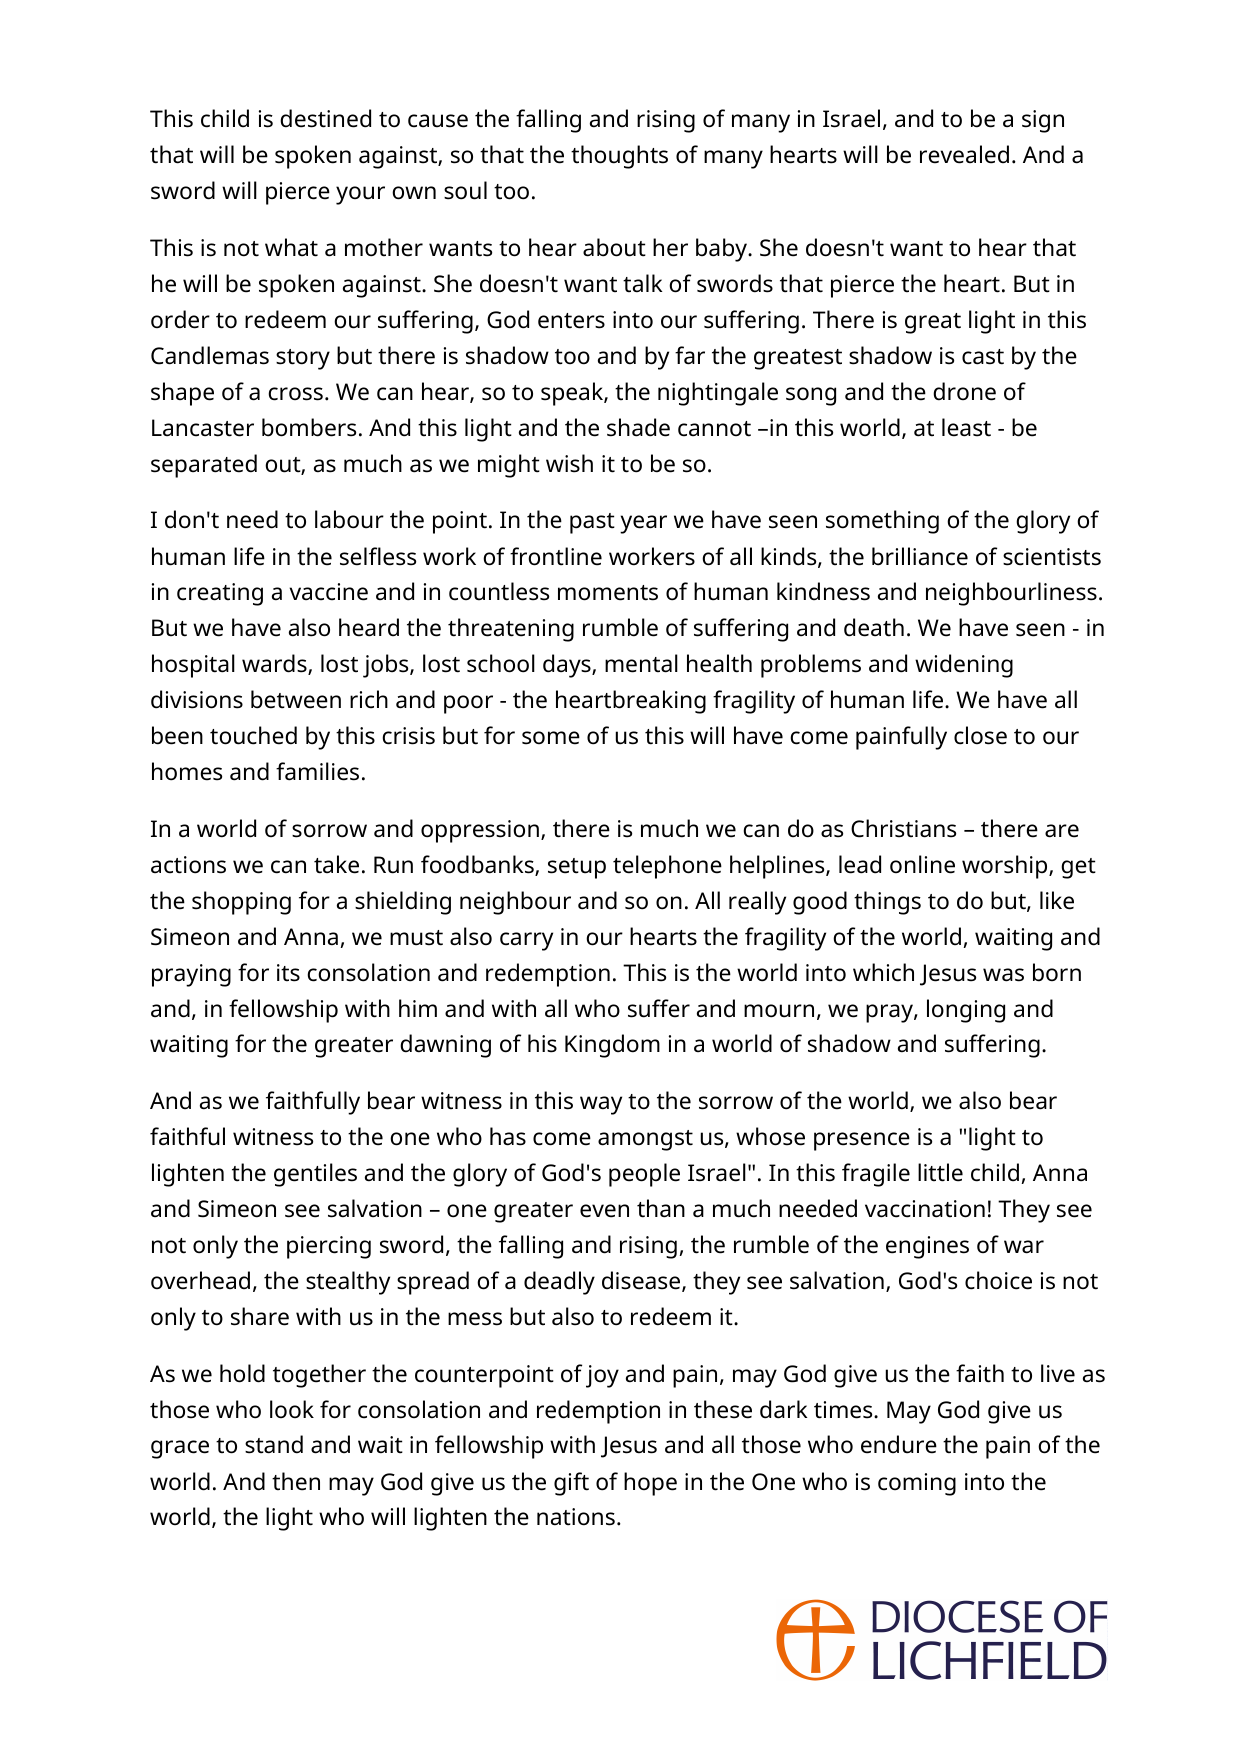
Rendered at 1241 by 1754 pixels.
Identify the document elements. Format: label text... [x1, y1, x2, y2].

text This child is destined to cause the falling and rising of many in Israel, and to be a sign that will be spoken against, so that the thoughts of many hearts will be revealed. And a sword will pierce your own soul too. [150, 103, 1107, 207]
text This is not what a mother wants to hear about her baby. She doesn't want to hear that he will be spoken against. She doesn't want talk of swords that pierce the heart. But in order to redeem our suffering, God enters into our suffering. There is great light in this Candlemas story but there is shadow too and by far the greatest shadow is cast by the shape of a cross. We can hear, so to speak, the nightingale song and the drone of Lancaster bombers. And this light and the shade cannot –in this world, at least - be separated out, as much as we might wish it to be so. [150, 232, 1107, 479]
text As we hold together the counterpoint of joy and pain, may God give us the faith to live as those who look for consolation and redemption in these dark times. May God give us grace to stand and wait in fellowship with Jesus and all those who endure the pain of the world. And then may God give us the gift of hope in the One who is coming into the world, the light who will lighten the nations. [150, 1358, 1107, 1533]
text I don't need to labour the point. In the past year we have seen something of the glory of human life in the selfless work of frontline workers of all kinds, the brilliance of scientists in creating a vaccine and in countless moments of human kindness and neighbourliness. But we have also heard the threatening rumble of suffering and death. We have seen - in hospital wards, lost jobs, lost school days, mental health problems and widening divisions between rich and poor - the heartbreaking fragility of human life. We have all been touched by this crisis but for some of us this will have come painfully close to our homes and families. [150, 504, 1107, 787]
picture [776, 1599, 1108, 1681]
text In a world of sorrow and oppression, there is much we can do as Christians – there are actions we can take. Run foodbanks, setup telephone helplines, lead online worship, get the shopping for a shielding neighbour and so on. All really good things to do but, like Simeon and Anna, we must also carry in our hearts the fragility of the world, waiting and praying for its consolation and redemption. This is the world into which Jesus was born and, in fellowship with him and with all who suffer and mourn, we pray, longing and waiting for the greater dawning of his Kingdom in a world of shadow and suffering. [150, 813, 1107, 1060]
text And as we faithfully bear witness in this way to the sorrow of the world, we also bear faithful witness to the one who has come amongst us, whose presence is a "light to lighten the gentiles and the glory of God's people Israel". In this fragile little child, Anna and Simeon see salvation – one greater even than a much needed vaccination! They see not only the piercing sword, the falling and rising, the rumble of the engines of war overhead, the stealthy spread of a deadly disease, they see salvation, God's choice is not only to share with us in the mess but also to redeem it. [150, 1085, 1107, 1332]
